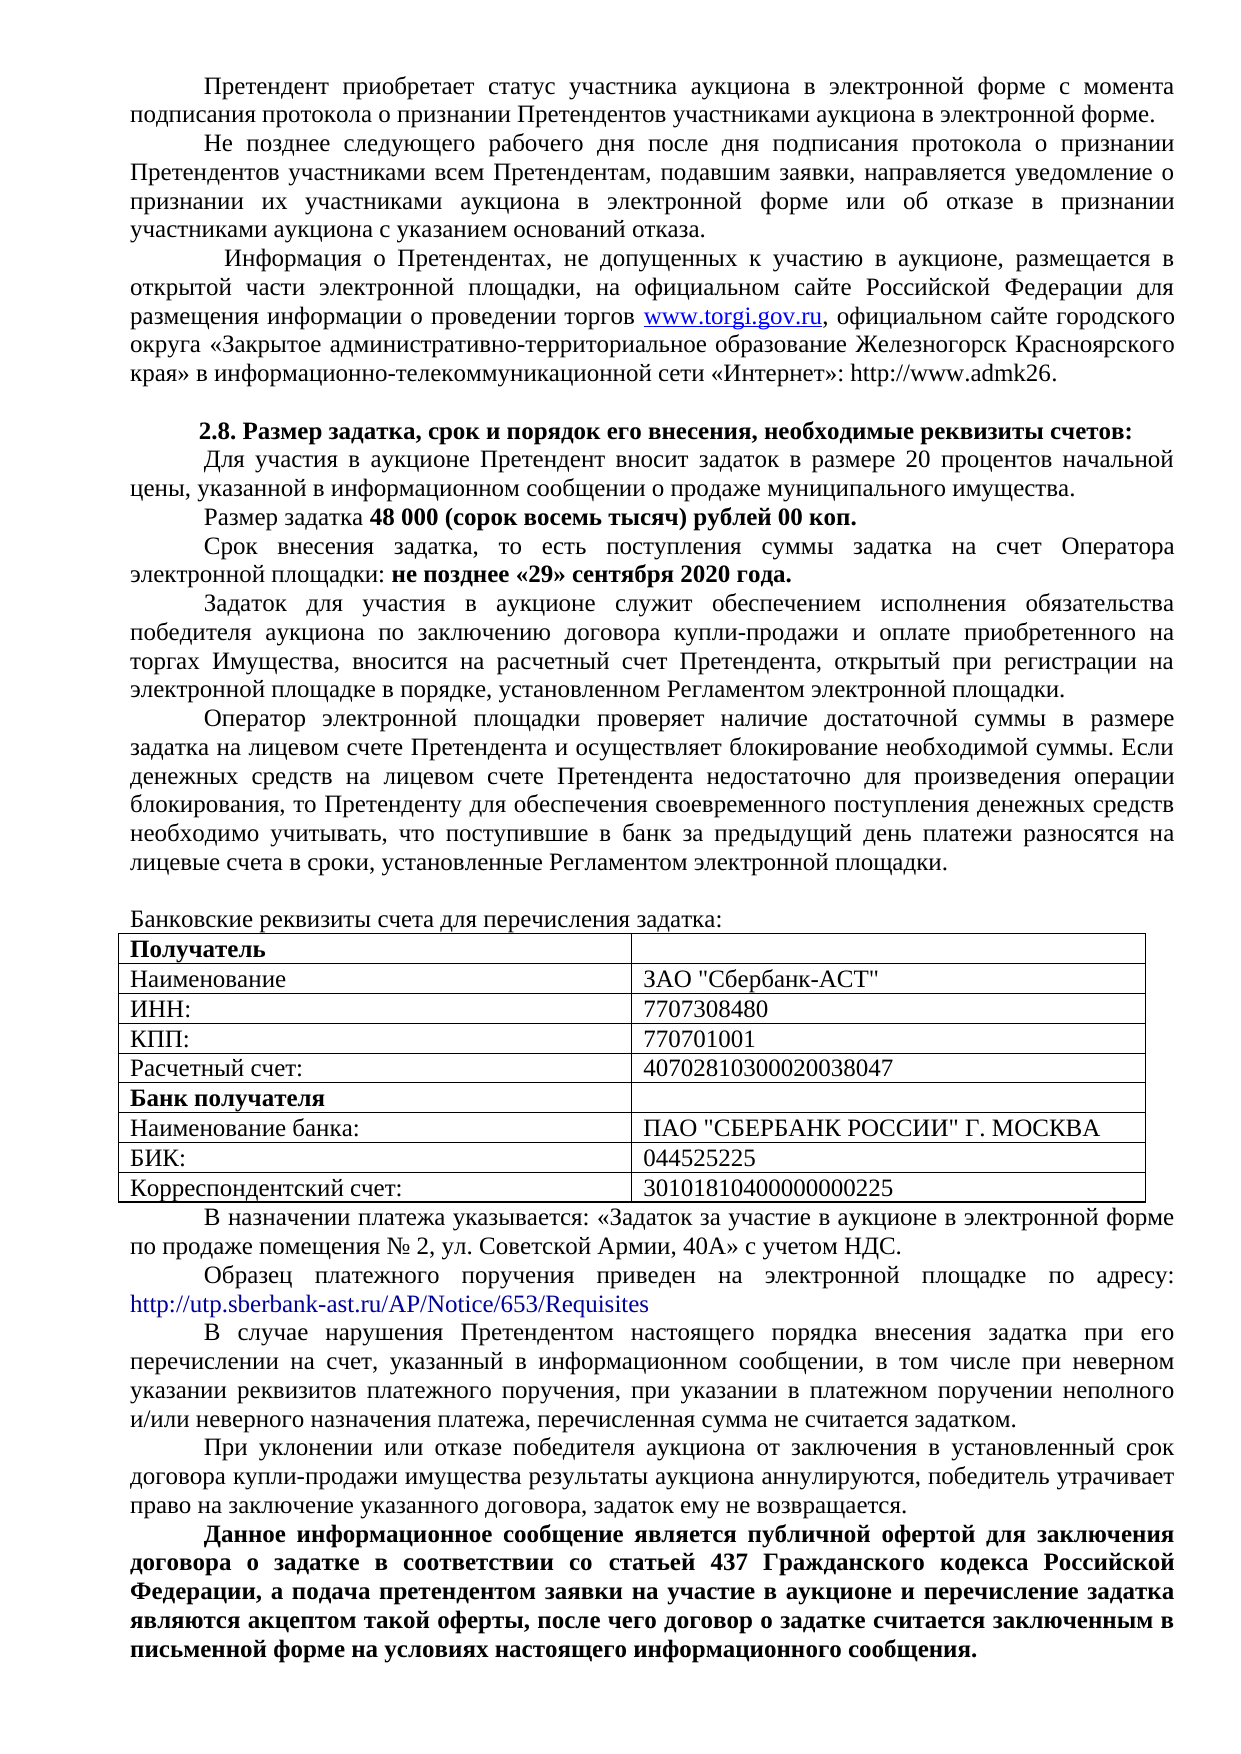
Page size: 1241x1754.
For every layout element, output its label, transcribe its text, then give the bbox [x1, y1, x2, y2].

text В назначении платежа указывается: «Задаток за участие в аукционе в электронной форме по продаже помещения № 2, ул. Советской Армии, 40А» с учетом НДС. [130, 1202, 1175, 1260]
text Оператор электронной площадки проверяет наличие достаточной суммы в размере задатка на лицевом счете Претендента и осуществляет блокирование необходимой суммы. Если денежных средств на лицевом счете Претендента недостаточно для произведения операции блокирования, то Претенденту для обеспечения своевременного поступления денежных средств необходимо учитывать, что поступившие в банк за предыдущий день платежи разносятся на лицевые счета в сроки, установленные Регламентом электронной площадки. [130, 703, 1175, 876]
table_cell ПАО "СБЕРБАНК РОССИИ" Г. МОСКВА [632, 1113, 1145, 1142]
table_cell Наименование банка: [119, 1113, 631, 1142]
table_header Получатель [119, 934, 631, 963]
text Образец платежного поручения приведен на электронной площадке по адресу: http://utp.sberbank-ast.ru/AP/Notice/653/Requisites [130, 1260, 1175, 1317]
table_cell Наименование [119, 964, 631, 993]
text Банковские реквизиты счета для перечисления задатка: [130, 904, 1175, 933]
table_cell 30101810400000000225 [632, 1173, 1145, 1201]
text Претендент приобретает статус участника аукциона в электронной форме с момента подписания протокола о признании Претендентов участниками аукциона в электронной форме. [130, 71, 1175, 128]
text Для участия в аукционе Претендент вносит задаток в размере 20 процентов начальной цены, указанной в информационном сообщении о продаже муниципального имущества. [130, 444, 1175, 502]
table_cell ЗАО "Сбербанк-АСТ" [632, 964, 1145, 993]
table_cell 7707308480 [632, 994, 1145, 1023]
table_cell КПП: [119, 1024, 631, 1052]
table_cell Корреспондентский счет: [119, 1173, 631, 1201]
text Размер задатка 48 000 (сорок восемь тысяч) рублей 00 коп. [130, 502, 1175, 531]
table_cell 044525225 [632, 1143, 1145, 1172]
table_cell Банк получателя [119, 1083, 631, 1112]
table_cell 40702810300020038047 [632, 1054, 1145, 1082]
table_cell БИК: [119, 1143, 631, 1172]
table_header [632, 934, 1145, 963]
text Задаток для участия в аукционе служит обеспечением исполнения обязательства победителя аукциона по заключению договора купли-продажи и оплате приобретенного на торгах Имущества, вносится на расчетный счет Претендента, открытый при регистрации на электронной площадке в порядке, установленном Регламентом электронной площадки. [130, 588, 1175, 703]
table_cell Расчетный счет: [119, 1054, 631, 1082]
text Информация о Претендентах, не допущенных к участию в аукционе, размещается в открытой части электронной площадки, на официальном сайте Российской Федерации для размещения информации о проведении торгов www.torgi.gov.ru, официальном сайте городского округа «Закрытое административно-территориальное образование Железногорск Красноярского края» в информационно-телекоммуникационной сети «Интернет»: http://www.admk26. [130, 243, 1175, 387]
text Срок внесения задатка, то есть поступления суммы задатка на счет Оператора электронной площадки: не позднее «29» сентября 2020 года. [130, 531, 1175, 588]
table_cell 770701001 [632, 1024, 1145, 1052]
text При уклонении или отказе победителя аукциона от заключения в установленный срок договора купли-продажи имущества результаты аукциона аннулируются, победитель утрачивает право на заключение указанного договора, задаток ему не возвращается. [130, 1432, 1175, 1519]
text В случае нарушения Претендентом настоящего порядка внесения задатка при его перечислении на счет, указанный в информационном сообщении, в том числе при неверном указании реквизитов платежного поручения, при указании в платежном поручении неполного и/или неверного назначения платежа, перечисленная сумма не считается задатком. [130, 1317, 1175, 1432]
text Не позднее следующего рабочего дня после дня подписания протокола о признании Претендентов участниками всем Претендентам, подавшим заявки, направляется уведомление о признании их участниками аукциона в электронной форме или об отказе в признании участниками аукциона с указанием оснований отказа. [130, 128, 1175, 243]
text Данное информационное сообщение является публичной офертой для заключения договора о задатке в соответствии со статьей 437 Гражданского кодекса Российской Федерации, а подача претендентом заявки на участие в аукционе и перечисление задатка являются акцептом такой оферты, после чего договор о задатке считается заключенным в письменной форме на условиях настоящего информационного сообщения. [130, 1519, 1175, 1662]
table_cell ИНН: [119, 994, 631, 1023]
table_cell [632, 1083, 1145, 1112]
text 2.8. Размер задатка, срок и порядок его внесения, необходимые реквизиты счетов: [130, 416, 1175, 444]
